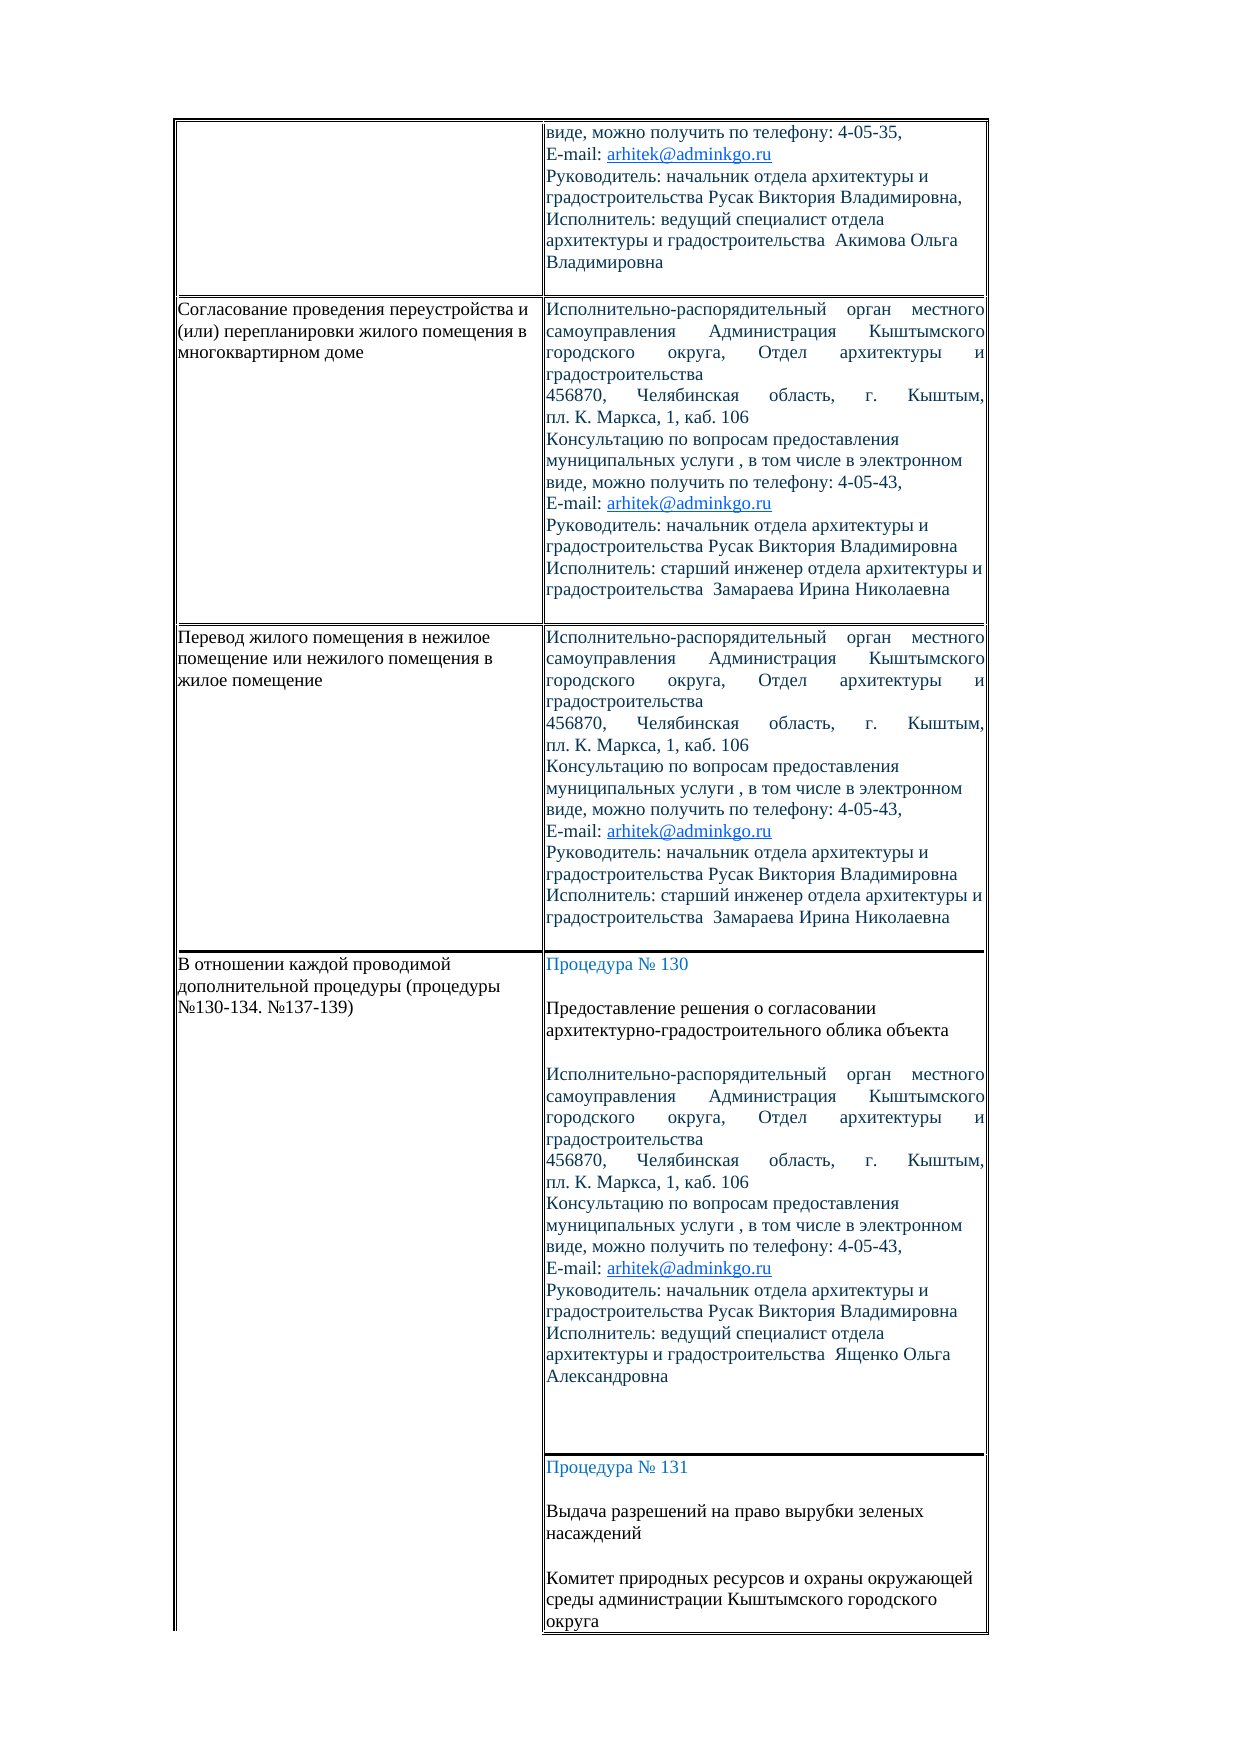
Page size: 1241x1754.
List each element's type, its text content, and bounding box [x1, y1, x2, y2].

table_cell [177, 122, 543, 295]
table_cell Исполнительно-распорядительный орган местного самоуправления Администрация Кыштымского городского округа, Отдел архитектуры и градостроительства 456870, Челябинская область, г. Кыштым, пл. К. Маркса, 1, каб. 106 Консультацию по вопросам предоставления муниципальных услуги , в том числе в электронном виде, можно получить по телефону: 4-05-43, E-mail: arhitek@adminkgo.ru Руководитель: начальник отдела архитектуры и градостроительства Русак Виктория Владимировна Исполнитель: старший инженер отдела архитектуры и градостроительства Замараева Ирина Николаевна [544, 295, 987, 622]
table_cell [544, 122, 986, 295]
table_cell Исполнительно-распорядительный орган местного самоуправления Администрация Кыштымского городского округа, Отдел архитектуры и градостроительства 456870, Челябинская область, г. Кыштым, пл. К. Маркса, 1, каб. 106 Консультацию по вопросам предоставления муниципальных услуги , в том числе в электронном виде, можно получить по телефону: 4-05-43, E-mail: arhitek@adminkgo.ru Руководитель: начальник отдела архитектуры и градостроительства Русак Виктория Владимировна Исполнитель: старший инженер отдела архитектуры и градостроительства Замараева Ирина Николаевна [545, 623, 986, 950]
table_cell Перевод жилого помещения в нежилое помещение или нежилого помещения в жилое помещение [177, 623, 542, 950]
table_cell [544, 1453, 987, 1631]
table_cell Процедура № 130 Предоставление решения о согласовании архитектурно-градостроительного облика объекта Исполнительно-распорядительный орган местного самоуправления Администрация Кыштымского городского округа, Отдел архитектуры и градостроительства 456870, Челябинская область, г. Кыштым, пл. К. Маркса, 1, каб. 106 Консультацию по вопросам предоставления муниципальных услуги , в том числе в электронном виде, можно получить по телефону: 4-05-43, E-mail: arhitek@adminkgo.ru Руководитель: начальник отдела архитектуры и градостроительства Русак Виктория Владимировна Исполнитель: ведущий специалист отдела архитектуры и градостроительства Ященко Ольга Александровна [545, 950, 986, 1453]
table_cell В отношении каждой проводимой дополнительной процедуры (процедуры №130-134. №137-139) [177, 950, 542, 1631]
table_cell Согласование проведения переустройства и (или) перепланировки жилого помещения в многоквартирном доме [175, 295, 543, 622]
